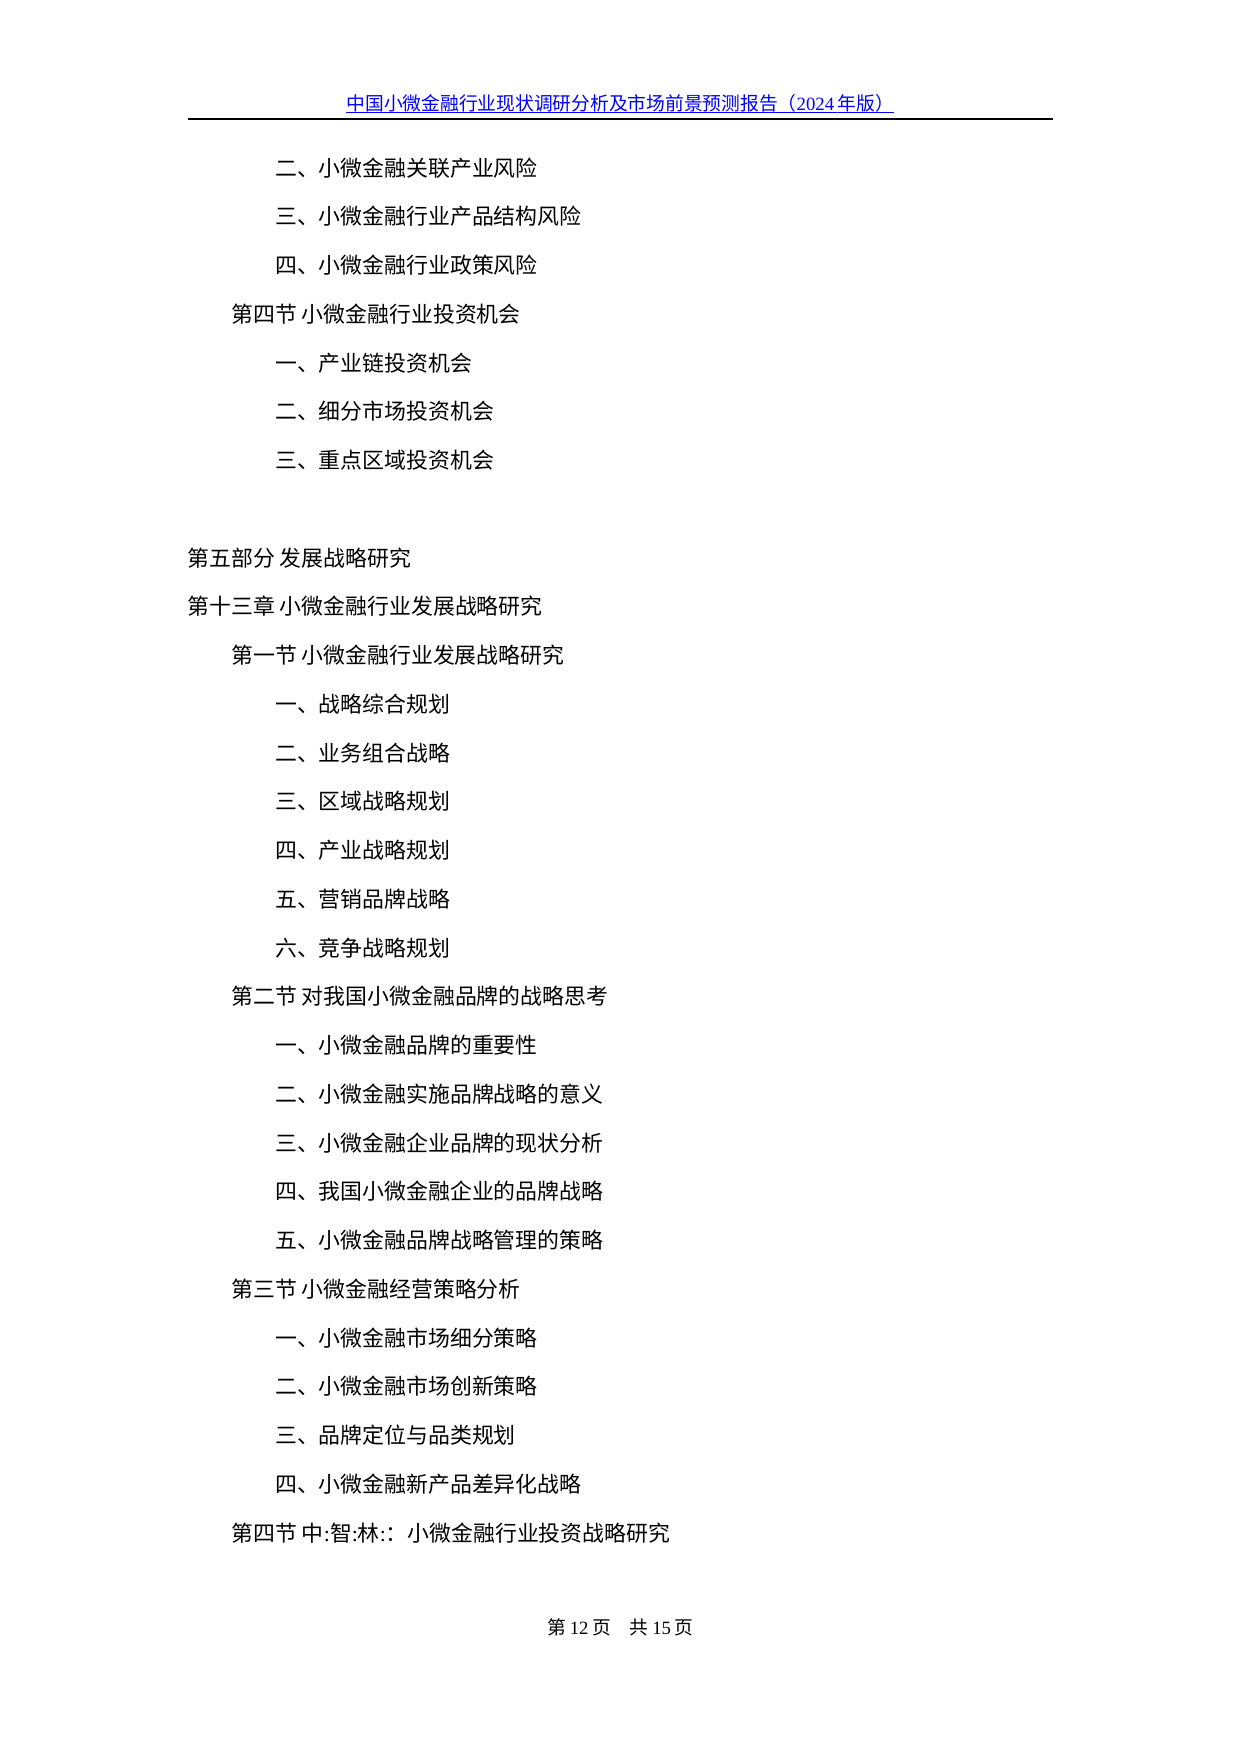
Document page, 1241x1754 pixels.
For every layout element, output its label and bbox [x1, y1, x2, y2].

text [187, 150, 1053, 1548]
